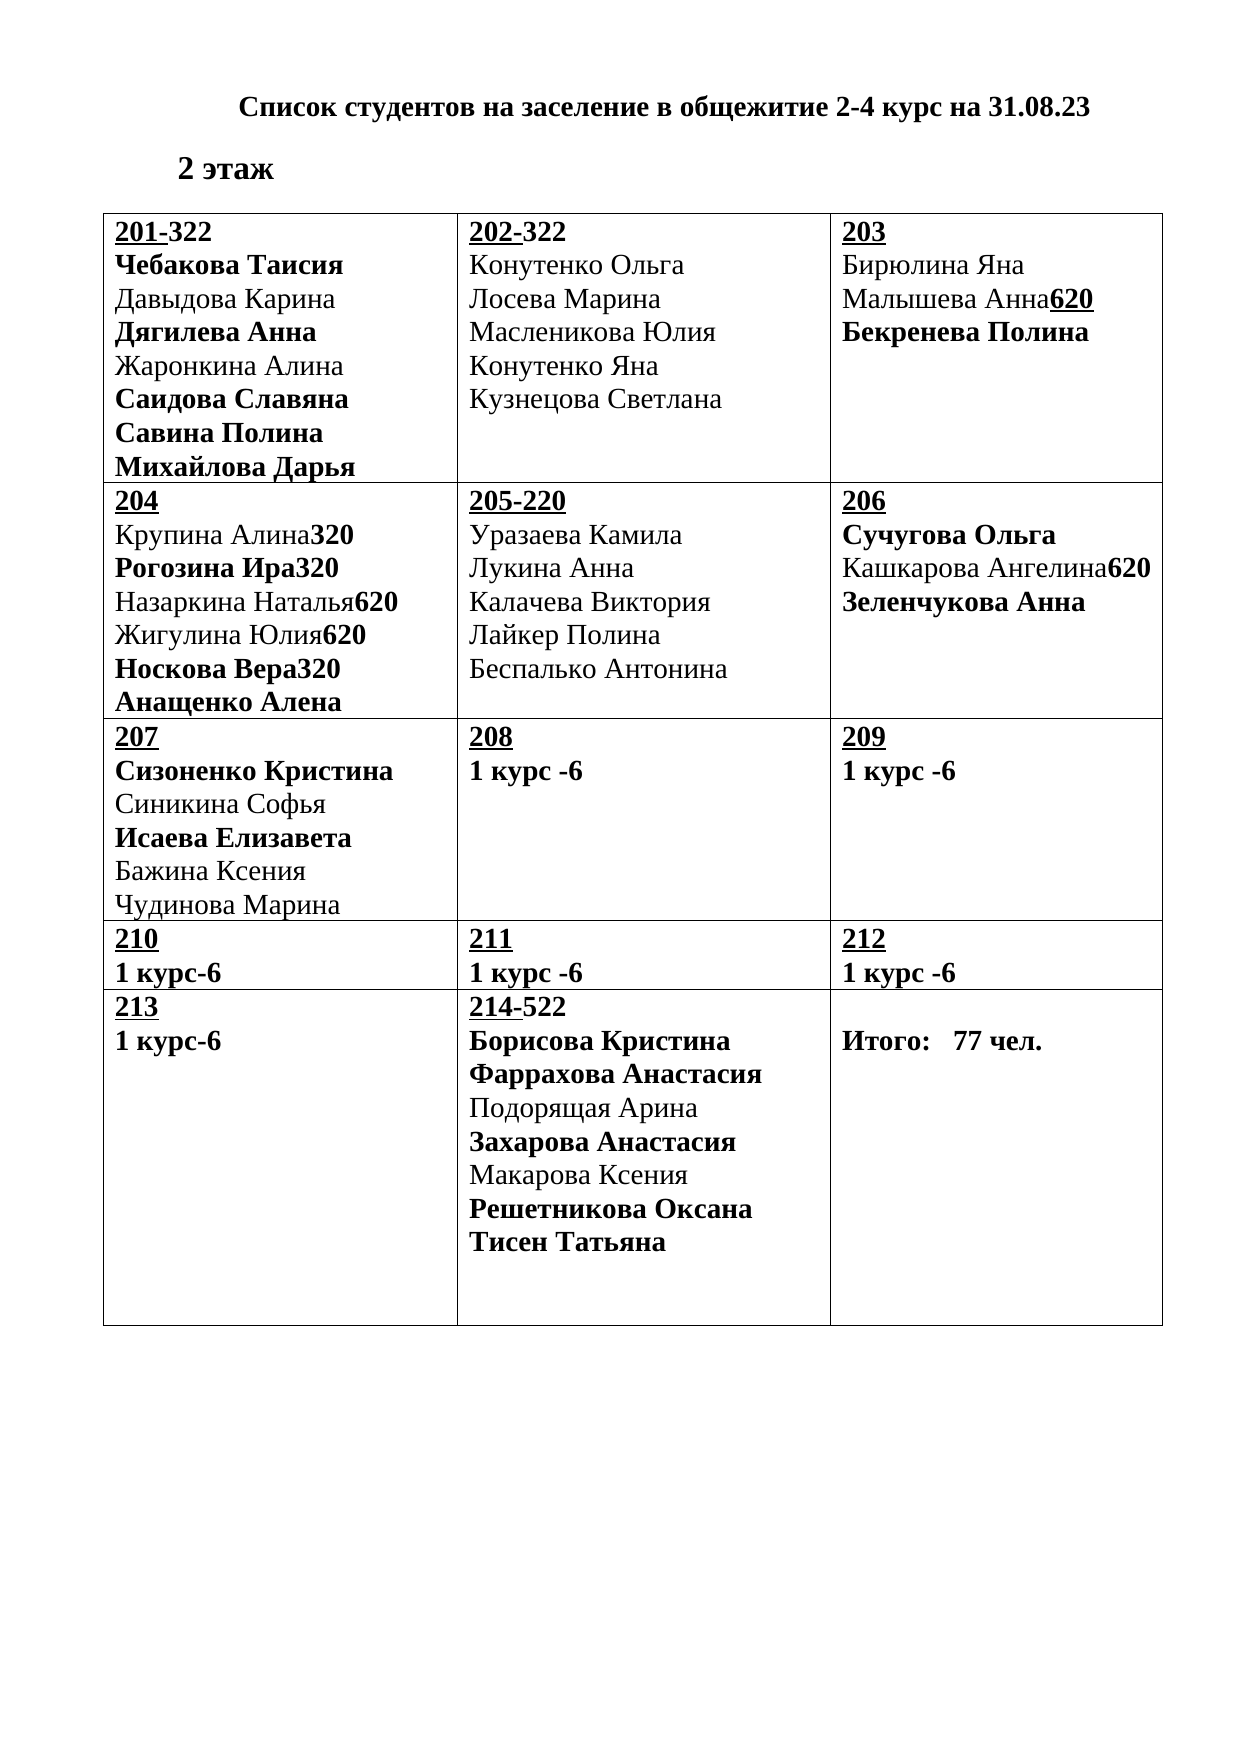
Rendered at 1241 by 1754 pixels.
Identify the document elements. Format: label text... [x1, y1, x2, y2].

table_cell 207 Сизоненко Кристина Синикина Софья Исаева Елизавета Бажина Ксения Чудинова Марина [104, 719, 457, 920]
table_header 201-322 Чебакова Таисия Давыдова Карина Дягилева Анна Жаронкина Алина Саидова Славяна Савина Полина Михайлова Дарья [104, 214, 457, 482]
text Список студентов на заселение в общежитие 2-4 курс на 31.08.23 [177, 89, 1152, 122]
table_cell 211 1 курс -6 [458, 921, 830, 988]
table_cell Итого: 77 чел. [831, 990, 1162, 1325]
table_cell 204 Крупина Алина320 Рогозина Ира320 Назаркина Наталья620 Жигулина Юлия620 Носкова Вера320 Анащенко Алена [104, 483, 457, 718]
table_cell 210 1 курс-6 [104, 921, 457, 988]
table_header 203 Бирюлина Яна Малышева Анна620 Бекренева Полина [831, 214, 1162, 482]
text 2 этаж [177, 148, 1152, 186]
table_cell 209 1 курс -6 [831, 719, 1162, 920]
table_cell 214-522 Борисова Кристина Фаррахова Анастасия Подорящая Арина Захарова Анастасия Макарова Ксения Решетникова Оксана Тисен Татьяна [458, 990, 830, 1325]
table_cell 205-220 Уразаева Камила Лукина Анна Калачева Виктория Лайкер Полина Беспалько Антонина [458, 483, 830, 718]
table_cell 208 1 курс -6 [458, 719, 830, 920]
table_cell 206 Сучугова Ольга Кашкарова Ангелина620 Зеленчукова Анна [831, 483, 1162, 718]
table_header 202-322 Конутенко Ольга Лосева Марина Масленикова Юлия Конутенко Яна Кузнецова Светлана [458, 214, 830, 482]
table_cell 212 1 курс -6 [831, 921, 1162, 988]
table_cell 213 1 курс-6 [104, 990, 457, 1325]
